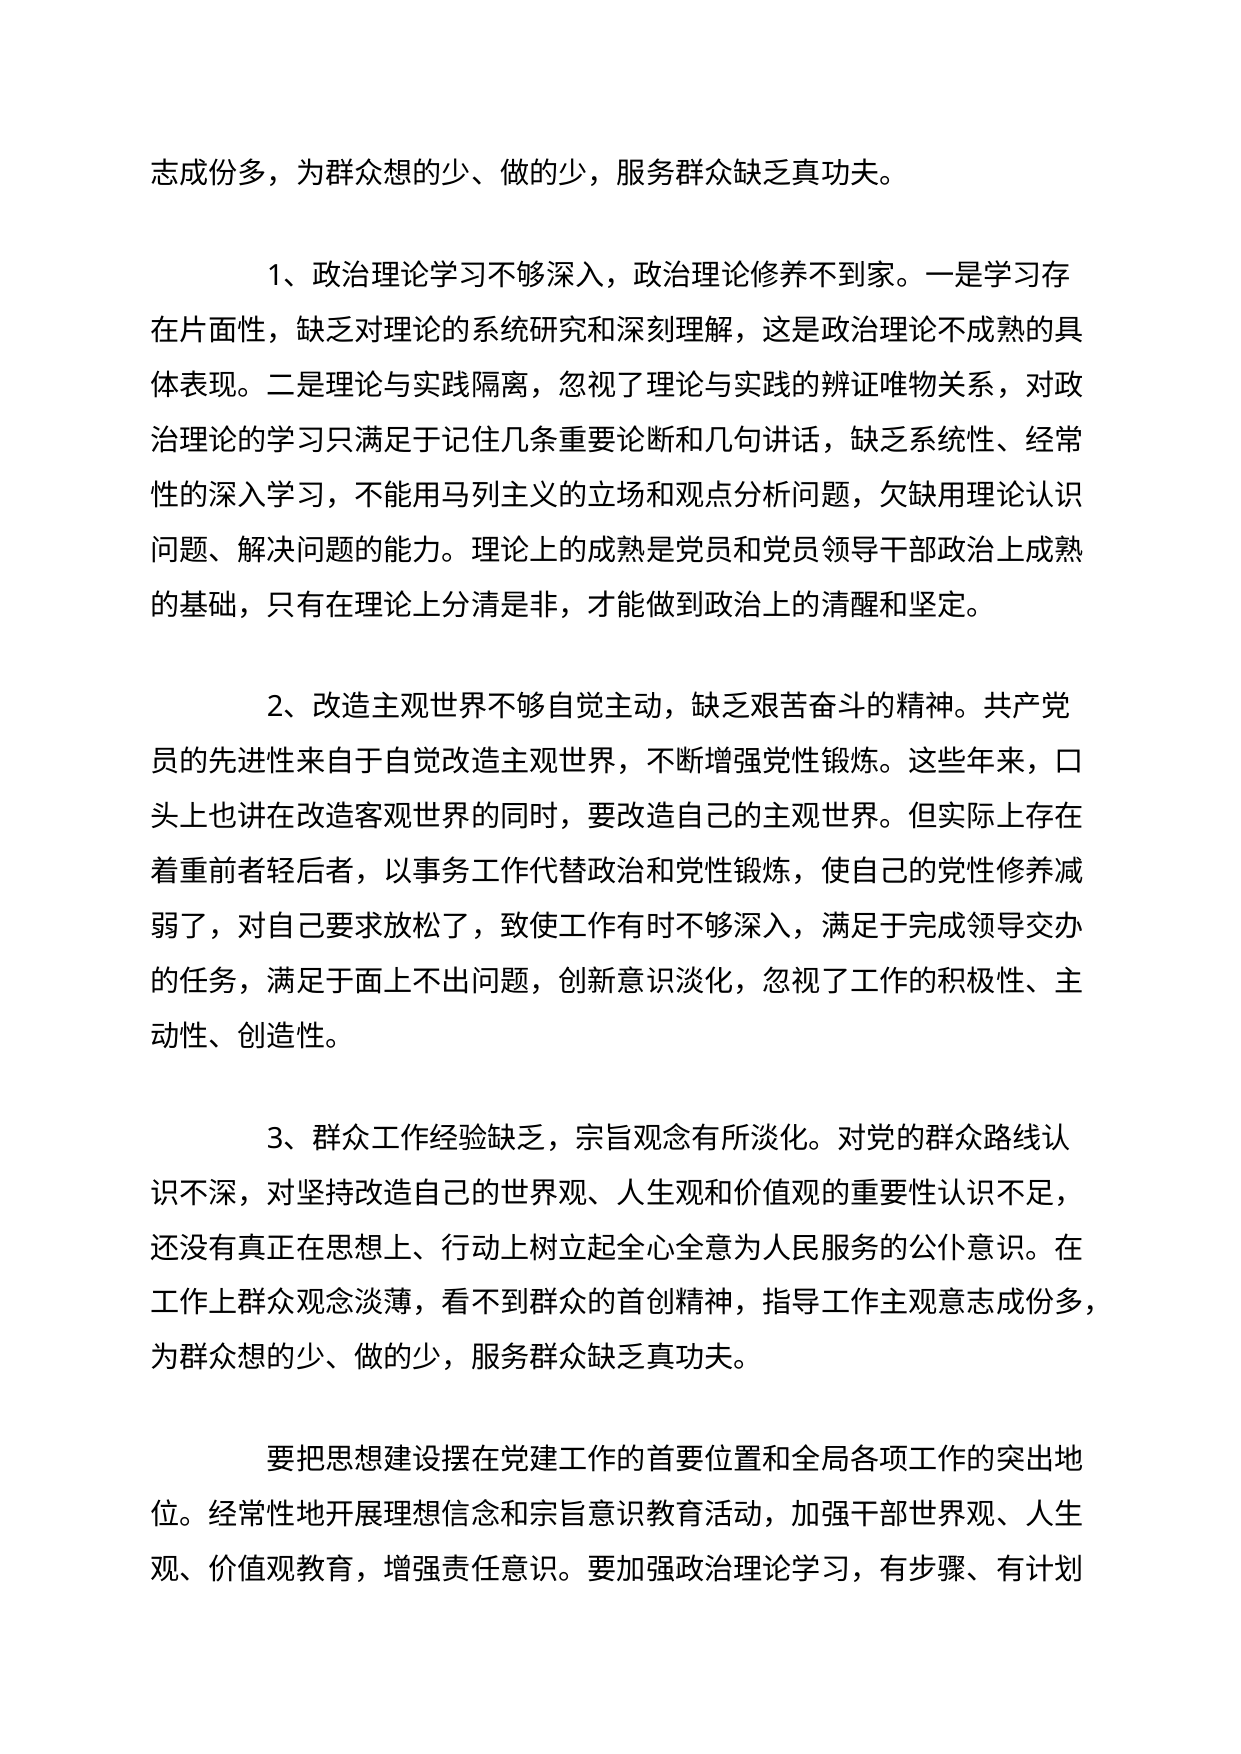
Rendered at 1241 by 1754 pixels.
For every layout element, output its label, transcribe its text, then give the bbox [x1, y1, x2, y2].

text 3、群众工作经验缺乏，宗旨观念有所淡化。对党的群众路线认识不深，对坚持改造自己的世界观、人生观和价值观的重要性认识不足，还没有真正在思想上、行动上树立起全心全意为人民服务的公仆意识。在工作上群众观念淡薄，看不到群众的首创精神，指导工作主观意志成份多，为群众想的少、做的少，服务群众缺乏真功夫。 [150, 1114, 1090, 1376]
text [150, 1436, 1090, 1588]
text 2、改造主观世界不够自觉主动，缺乏艰苦奋斗的精神。共产党员的先进性来自于自觉改造主观世界，不断增强党性锻炼。这些年来，口头上也讲在改造客观世界的同时，要改造自己的主观世界。但实际上存在着重前者轻后者，以事务工作代替政治和党性锻炼，使自己的党性修养减弱了，对自己要求放松了，致使工作有时不够深入，满足于完成领导交办的任务，满足于面上不出问题，创新意识淡化，忽视了工作的积极性、主动性、创造性。 [150, 683, 1090, 1055]
text 1、政治理论学习不够深入，政治理论修养不到家。一是学习存在片面性，缺乏对理论的系统研究和深刻理解，这是政治理论不成熟的具体表现。二是理论与实践隔离，忽视了理论与实践的辨证唯物关系，对政治理论的学习只满足于记住几条重要论断和几句讲话，缺乏系统性、经常性的深入学习，不能用马列主义的立场和观点分析问题，欠缺用理论认识问题、解决问题的能力。理论上的成熟是党员和党员领导干部政治上成熟的基础，只有在理论上分清是非，才能做到政治上的清醒和坚定。 [150, 252, 1090, 623]
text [150, 150, 1090, 192]
